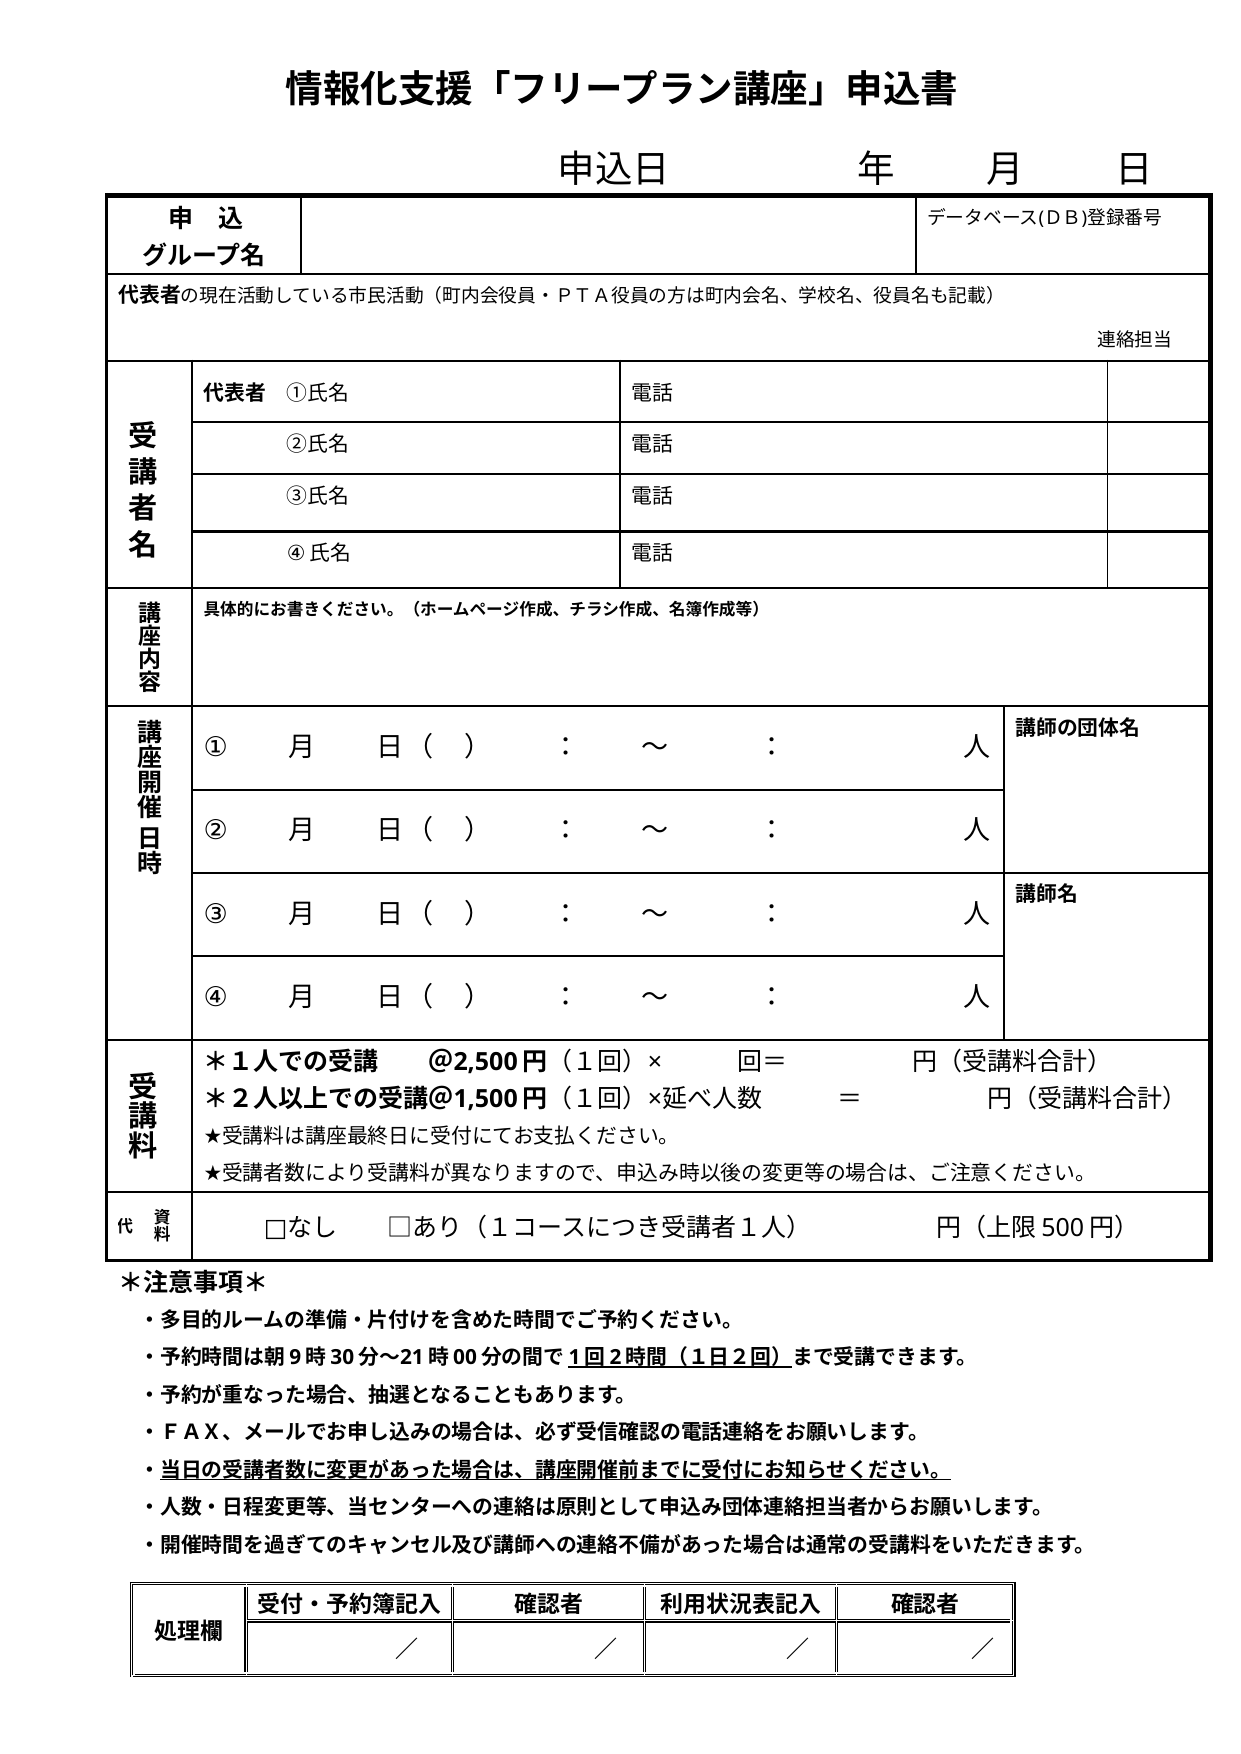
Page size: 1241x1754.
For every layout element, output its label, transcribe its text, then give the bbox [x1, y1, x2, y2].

table_cell 電話 [621, 362, 1107, 421]
table_header データベース(ＤＢ)登録番号 [917, 198, 1208, 273]
table_cell ／ [645, 1619, 837, 1674]
table_cell ／ [246, 1619, 453, 1674]
table_cell 講師名 [1005, 874, 1208, 1038]
text ・開催時間を過ぎてのキャンセル及び講師への連絡不備があった場合は通常の受講料をいただきます。 [118, 1524, 1196, 1562]
table_cell □なし □あり（１コースにつき受講者１人） 円（上限500円） [193, 1193, 1208, 1259]
table_cell ／ [837, 1619, 1014, 1674]
table_cell ②氏名 [193, 423, 619, 473]
table_header 処理欄 [133, 1585, 246, 1674]
table_cell ③ 月 日（ ） ： ～ ： 人 [193, 874, 1003, 955]
table_cell 講座内容 [108, 589, 191, 705]
table_header 受付・予約簿記入 [246, 1583, 453, 1619]
table_cell [1108, 423, 1208, 473]
table_header 確認者 [837, 1585, 1012, 1619]
table_cell 講座開催 日時 [108, 707, 191, 1038]
text ＊注意事項＊ [118, 1262, 1196, 1299]
table_cell 電話 [621, 475, 1107, 530]
table_header [302, 198, 915, 273]
table_cell ／ [453, 1619, 645, 1674]
text ・ＦＡＸ、メールでお申し込みの場合は、必ず受信確認の電話連絡をお願いします。 [118, 1412, 1196, 1449]
table_cell ④氏名 [193, 533, 619, 587]
table_header 申 込 グループ名 [108, 198, 300, 273]
table_cell 代表者 ①氏名 [193, 362, 619, 421]
table_cell ② 月 日（ ） ： ～ ： 人 [193, 791, 1003, 872]
table_cell 電話 [621, 533, 1107, 587]
table_cell 講師の団体名 [1005, 707, 1208, 872]
table_cell ④ 月 日（ ） ： ～ ： 人 [193, 957, 1003, 1038]
text ・予約が重なった場合、抽選となることもあります。 [118, 1374, 1196, 1412]
table_header 利用状況表記入 [645, 1583, 837, 1619]
table_cell [1108, 362, 1208, 421]
table_cell ① 月 日（ ） ： ～ ： 人 [193, 707, 1003, 788]
text ・人数・日程変更等、当センターへの連絡は原則として申込み団体連絡担当者からお願いします。 [118, 1487, 1196, 1524]
text 情報化支援「フリープラン講座」申込書 [118, 59, 1196, 114]
table_cell 受 講 者 名 [108, 362, 191, 587]
text ・予約時間は朝9時30分～21時00分の間で1回2時間（１日２回）まで受講できます。 [118, 1337, 1196, 1374]
table_cell 代表者の現在活動している市民活動（町内会役員・ＰＴＡ役員の方は町内会名、学校名、役員名も記載） [108, 275, 1208, 359]
table_cell 資料代 [108, 1193, 191, 1259]
table_cell [1108, 475, 1208, 530]
table_cell 電話 [621, 423, 1107, 473]
table_cell ③氏名 [193, 475, 619, 530]
table_cell 具体的にお書きください。（ホームページ作成、チラシ作成、名簿作成等） [193, 589, 1208, 705]
table_cell 受講料 [108, 1041, 191, 1191]
text ・当日の受講者数に変更があった場合は、講座開催前までに受付にお知らせください。 [118, 1449, 1196, 1487]
table_cell ＊１人での受講 ＠2,500円（１回）× 回＝ 円（受講料合計） ＊２人以上での受講＠1,500円（１回）×延べ人数 ＝ 円（受講料合計） ★受講料は講座最終日に受付にてお支払ください。 ★受講者数により受講料が異なりますので、申込み時以後の変更等の場合は、ご注意ください。 [193, 1041, 1208, 1191]
table_cell [1108, 533, 1208, 587]
text ・多目的ルームの準備・片付けを含めた時間でご予約ください。 [118, 1299, 1196, 1337]
text 申込日 年 月 日 [118, 139, 1153, 193]
table_header 確認者 [453, 1583, 645, 1619]
